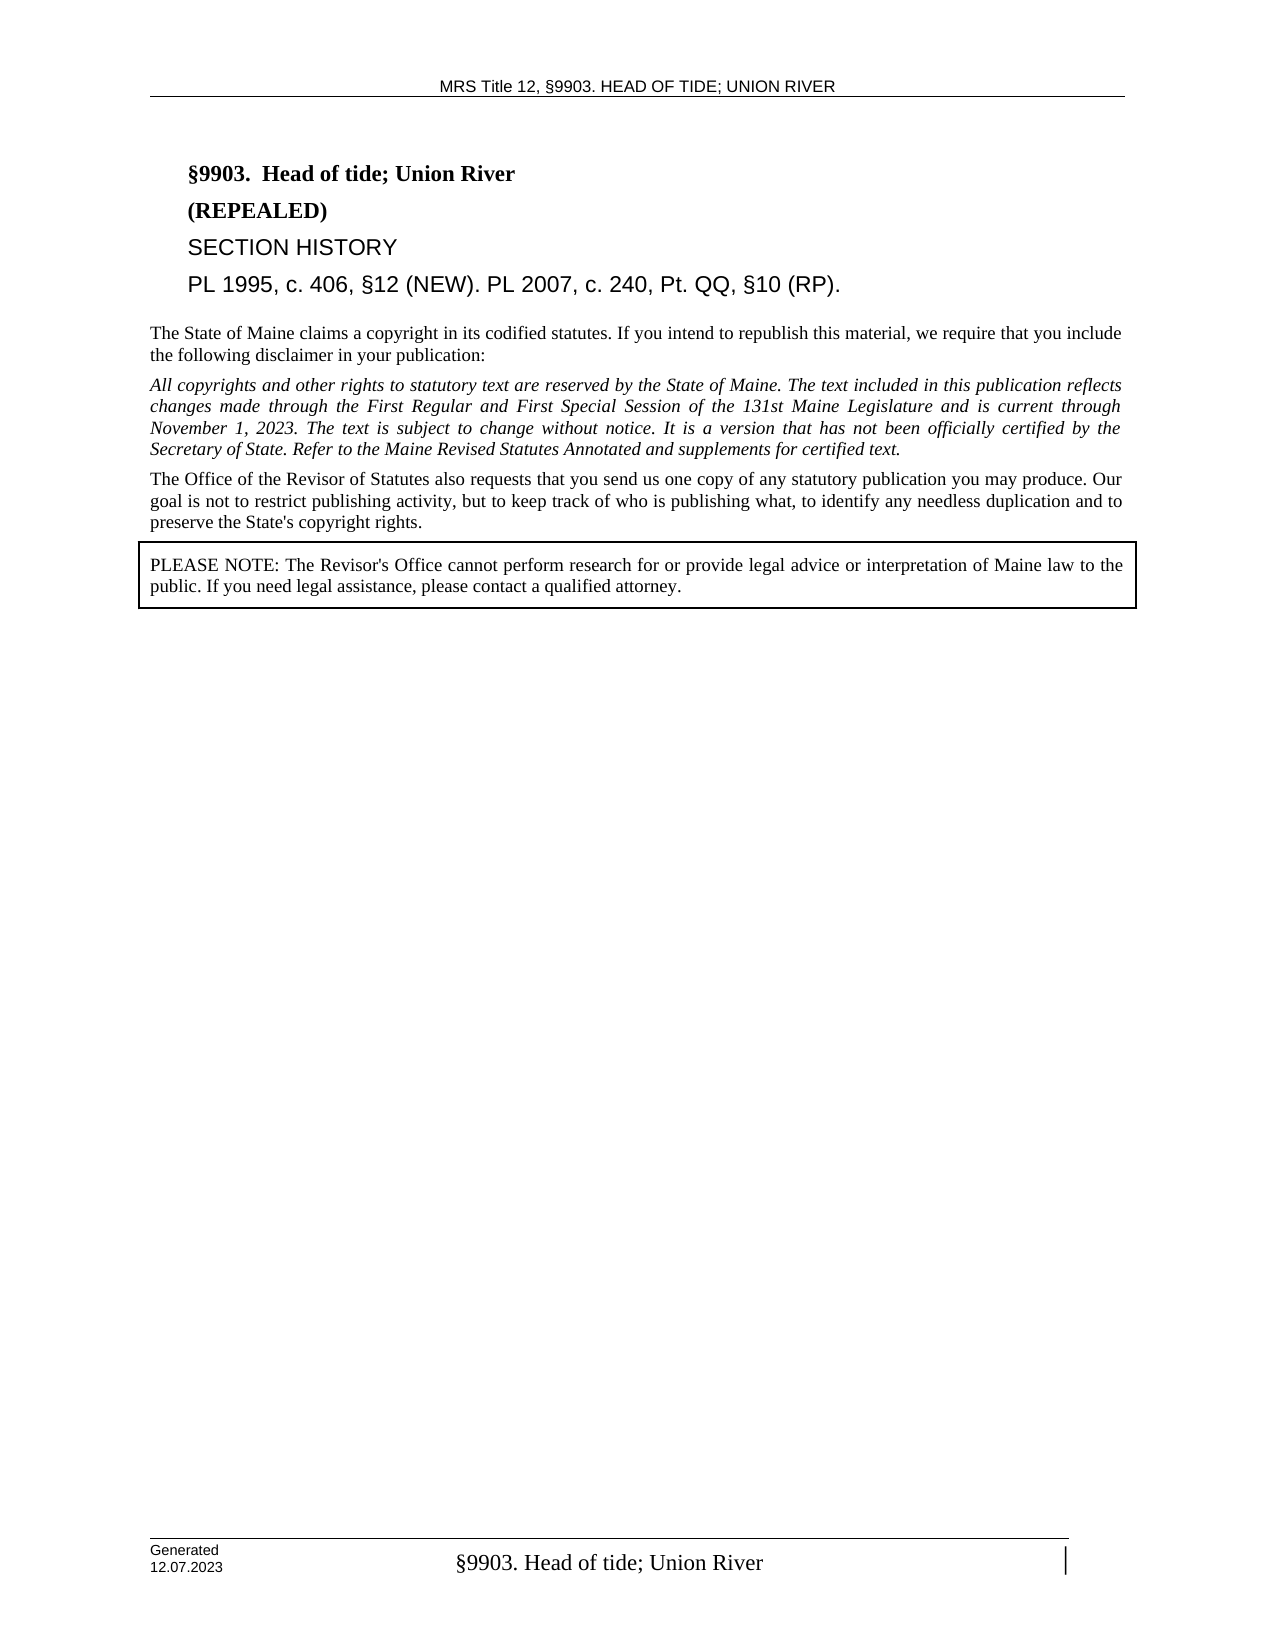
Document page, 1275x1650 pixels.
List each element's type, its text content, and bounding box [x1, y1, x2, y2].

text (REPEALED) [187, 197, 1125, 223]
text SECTION HISTORY [187, 234, 1125, 260]
text §9903. Head of tide; Union River [187, 160, 1125, 187]
text The State of Maine claims a copyright in its codified statutes. If you intend to republish this material, we require that you include the following disclaimer in your publication: [150, 322, 1125, 365]
text PL 1995, c. 406, §12 (NEW). PL 2007, c. 240, Pt. QQ, §10 (RP). [187, 271, 1125, 297]
text The Office of the Revisor of Statutes also requests that you send us one copy of any statutory publication you may produce. Our goal is not to restrict publishing activity, but to keep track of who is publishing what, to identify any needless duplication and to preserve the State's copyright rights. [150, 468, 1125, 533]
text PLEASE NOTE: The Revisor's Office cannot perform research for or provide legal advice or interpretation of Maine law to the public. If you need legal assistance, please contact a qualified attorney. [140, 543, 1135, 607]
text All copyrights and other rights to statutory text are reserved by the State of Maine. The text included in this publication reflects changes made through the First Regular and First Special Session of the 131st Maine Legislature and is current through November 1, 2023 . The text is subject to change without notice. It is a version that has not been officially certified by the Secretary of State. Refer to the Maine Revised Statutes Annotated and supplements for certified text. [150, 373, 1125, 460]
